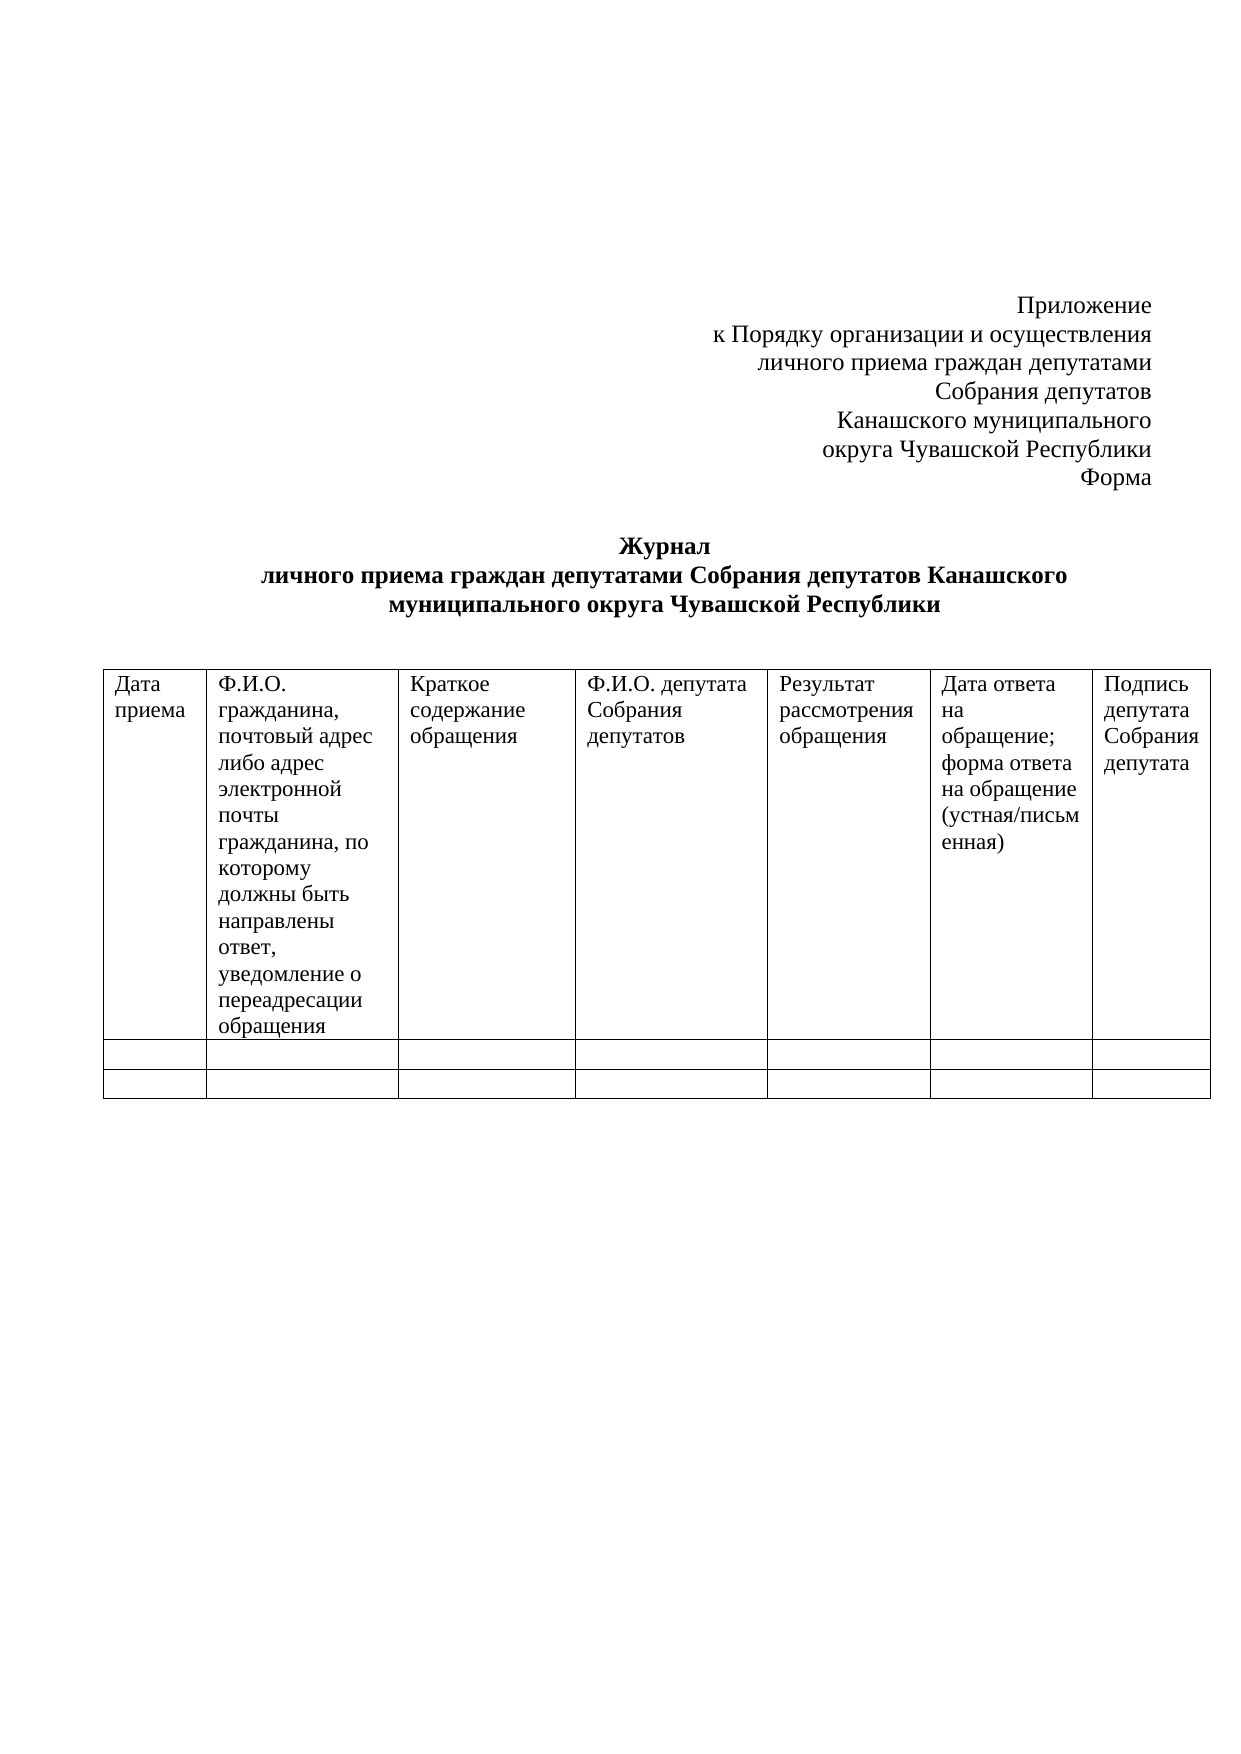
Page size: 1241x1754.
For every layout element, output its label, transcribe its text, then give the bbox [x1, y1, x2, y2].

text округа Чувашской Республики [177, 434, 1152, 462]
table_cell [1093, 1070, 1210, 1098]
table_cell [104, 1040, 206, 1068]
table_cell [576, 1040, 767, 1068]
table_header Результат рассмотрения обращения [768, 670, 930, 1039]
table_header Ф.И.О. гражданина, почтовый адрес либо адрес электронной почты гражданина, по которому должны быть направлены ответ, уведомление о переадресации обращения [207, 670, 398, 1039]
table_cell [576, 1070, 767, 1098]
table_cell [768, 1070, 930, 1098]
table_header Дата приема [104, 670, 206, 1039]
table_header Подпись депутата Собрания депутата [1093, 670, 1210, 1039]
table_cell [1093, 1040, 1210, 1068]
text Приложение к Порядку организации и осуществления личного приема граждан депутатами Собрания депутатов Канашского муниципального [177, 290, 1152, 434]
table_cell [207, 1070, 398, 1098]
table_cell [768, 1040, 930, 1068]
table_cell [931, 1070, 1092, 1098]
text Журнал личного приема граждан депутатами Собрания депутатов Канашского муниципального округа Чувашской Республики [177, 531, 1152, 617]
table_cell [931, 1040, 1092, 1068]
text Форма [177, 462, 1152, 491]
table_cell [207, 1040, 398, 1068]
table_header Дата ответа на обращение; форма ответа на обращение (устная/письменная) [931, 670, 1092, 1039]
table_cell [399, 1040, 575, 1068]
table_cell [104, 1070, 206, 1098]
table_header Краткое содержание обращения [399, 670, 575, 1039]
table_cell [399, 1070, 575, 1098]
table_header Ф.И.О. депутата Собрания депутатов [576, 670, 767, 1039]
